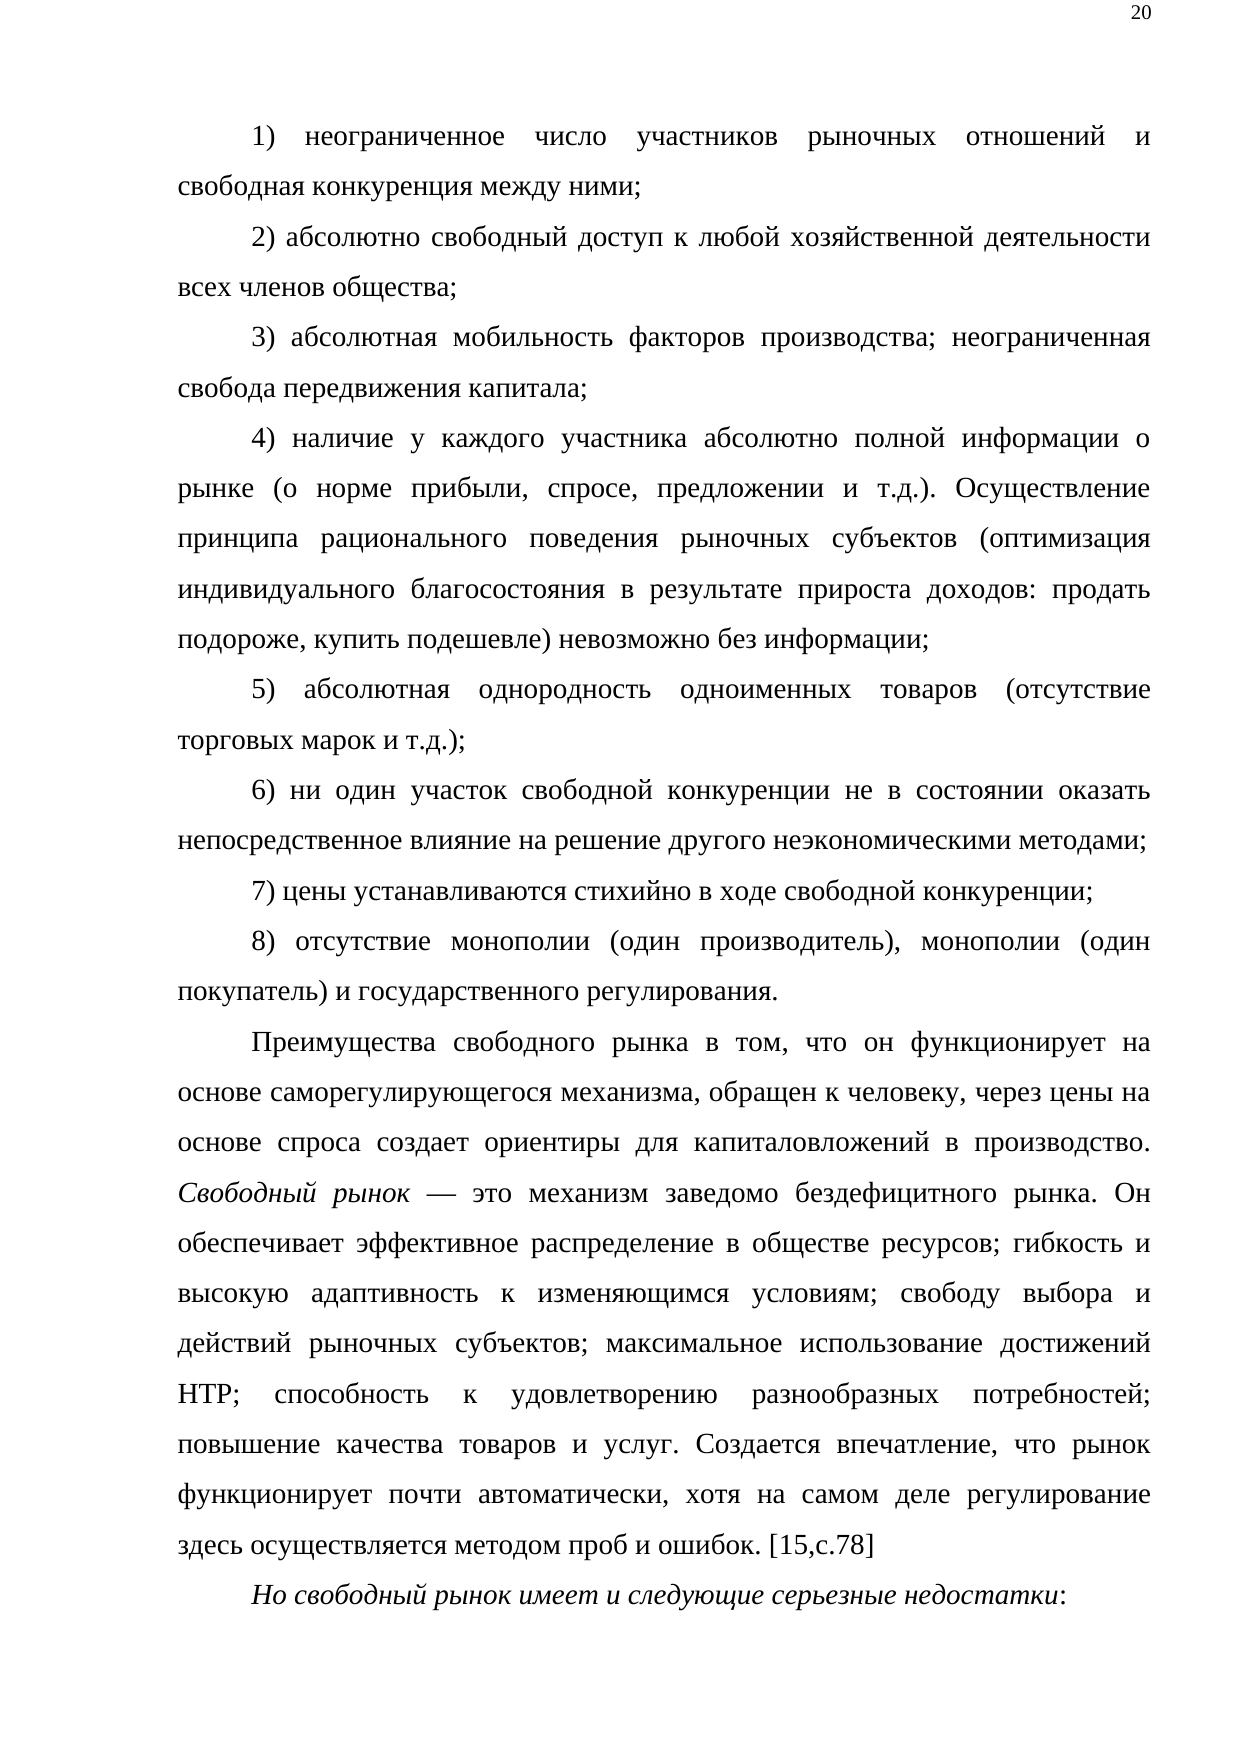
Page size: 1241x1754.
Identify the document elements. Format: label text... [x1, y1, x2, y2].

text Преимущества свободного рынка в том, что он функционирует на основе саморегулирующегося механизма, обращен к человеку, через цены на основе спроса создает ориентиры для капиталовложений в производство. Свободный рынок — это механизм заведомо бездефицитного рынка. Он обеспечивает эффективное распределение в обществе ресурсов; гибкость и высокую адаптивность к изменяющимся условиям; свободу выбора и действий рыночных субъектов; максимальное использование достижений НТР; способность к удовлетворению разнообразных потребностей; повышение качества товаров и услуг. Создается впечатление, что рынок функционирует почти автоматически, хотя на самом деле регулирование здесь осуществляется методом проб и ошибок. [15,c.78] [177, 1024, 1152, 1560]
text 3) абсолютная мобильность факторов производства; неограниченная свобода передвижения капитала; [177, 319, 1152, 403]
text 1) неограниченное число участников рыночных отношений и свободная конкуренция между ними; [177, 118, 1152, 202]
text 2) абсолютно свободный доступ к любой хозяйственной деятельности всех членов общества; [177, 219, 1152, 303]
text 4) наличие у каждого участника абсолютно полной информации о рынке (о норме прибыли, спросе, предложении и т.д.). Осуществление принципа рационального поведения рыночных субъектов (оптимизация индивидуального благосостояния в результате прироста доходов: продать подороже, купить подешевле) невозможно без информации; [177, 420, 1152, 655]
text Но свободный рынок имеет и следующие серьезные недостатки: [177, 1577, 1152, 1611]
text 6) ни один участок свободной конкуренции не в состоянии оказать непосредственное влияние на решение другого неэкономическими методами; [177, 772, 1152, 856]
text 8) отсутствие монополии (один производитель), монополии (один покупатель) и государственного регулирования. [177, 923, 1152, 1007]
text 5) абсолютная однородность одноименных товаров (отсутствие торговых марок и т.д.); [177, 672, 1152, 755]
text 7) цены устанавливаются стихийно в ходе свободной конкуренции; [177, 873, 1152, 906]
